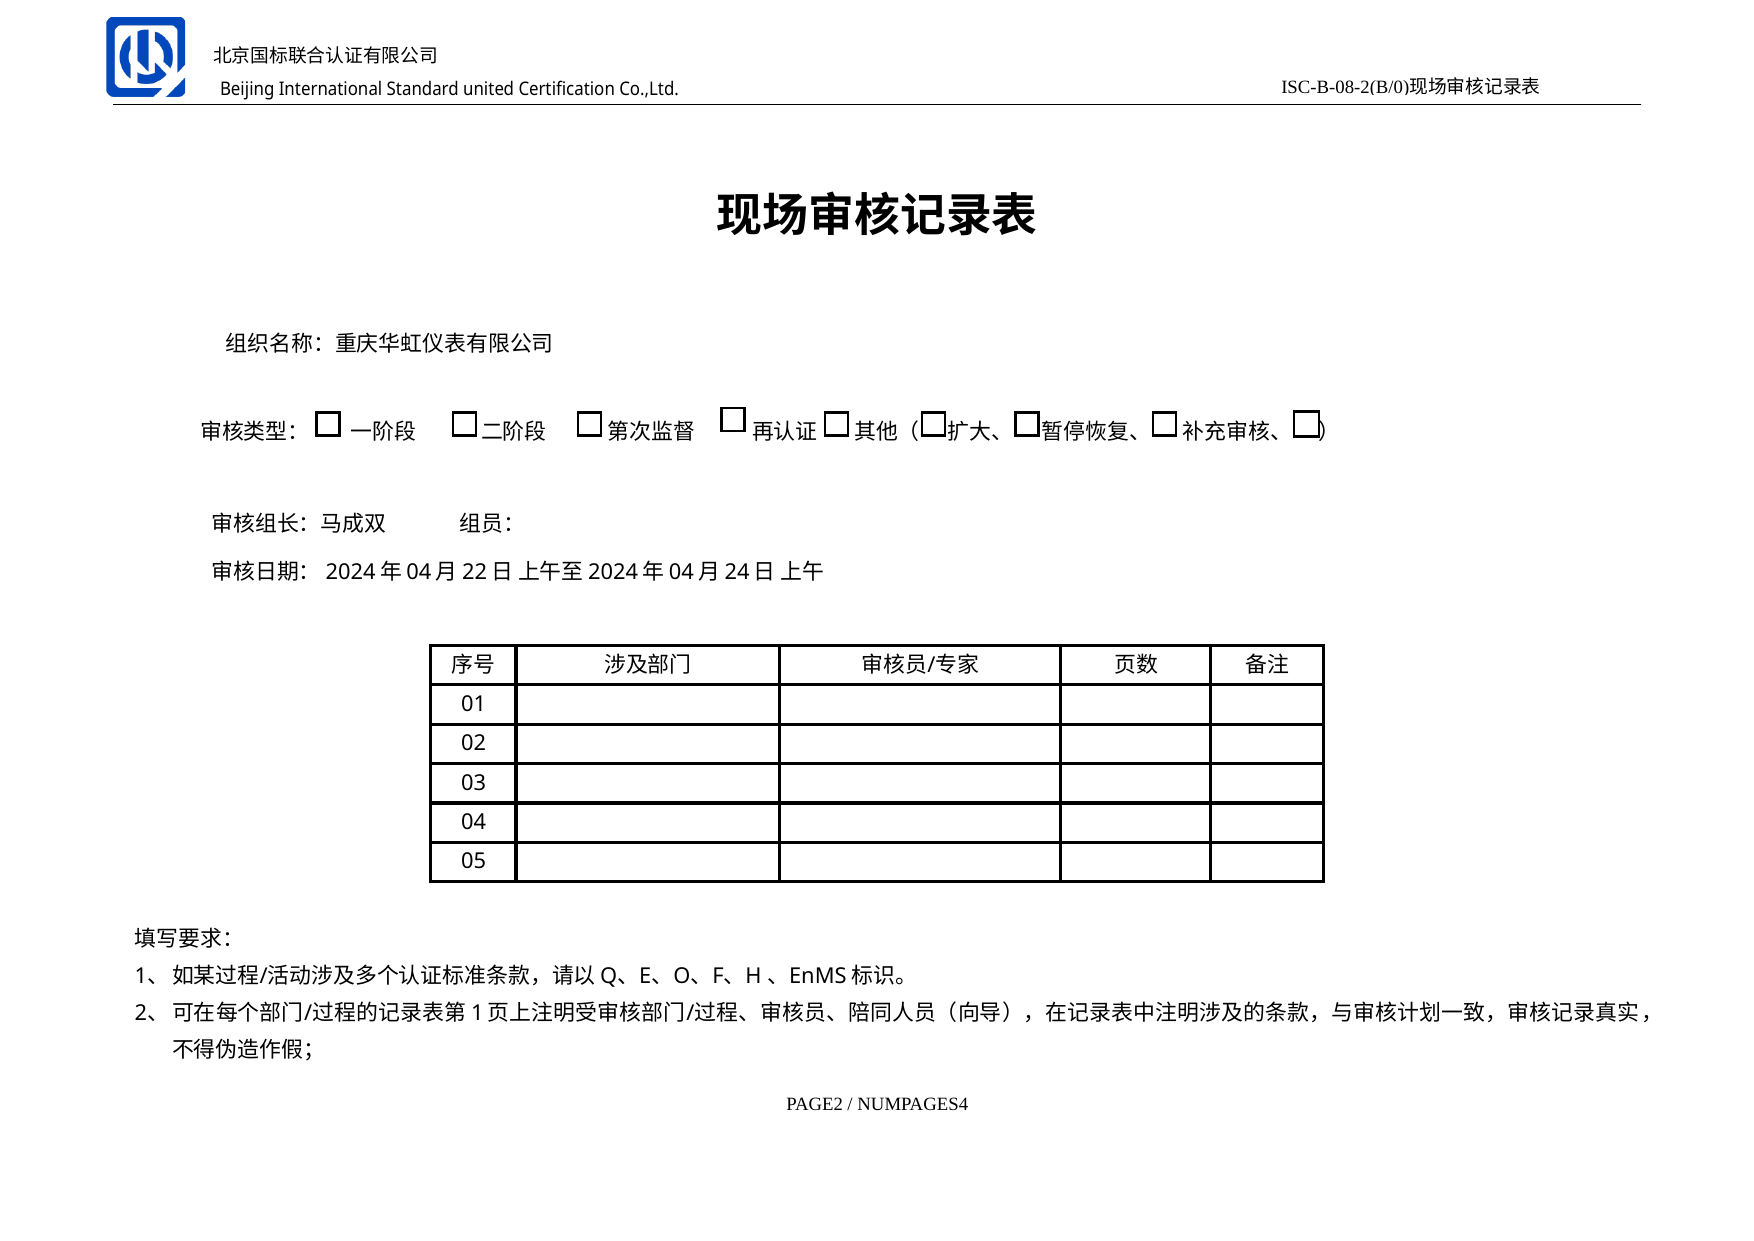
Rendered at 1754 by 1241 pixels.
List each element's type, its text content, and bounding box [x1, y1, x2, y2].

text 组织名称：重庆华虹仪表有限公司 [112, 326, 1641, 358]
table_cell [518, 726, 778, 762]
table_header 备注 [1212, 647, 1322, 683]
table_cell [1062, 844, 1209, 880]
text 现场审核记录表 [112, 163, 1641, 261]
table_cell [518, 844, 778, 880]
table_cell [1062, 726, 1209, 762]
table_cell [1062, 686, 1209, 723]
table_cell [1212, 765, 1322, 801]
table_cell [781, 686, 1059, 723]
table_cell [1212, 726, 1322, 762]
table_cell [1062, 765, 1209, 801]
text 审核类型： 一阶段 二阶段 第次监督 再认证 其他（扩大、暂停恢复、补充审核、） [112, 399, 1641, 464]
table_cell [781, 726, 1059, 762]
table_cell [518, 765, 778, 801]
table_cell [781, 765, 1059, 801]
table_header 审核员/专家 [781, 647, 1059, 683]
table_cell 01 [432, 686, 514, 723]
list 如某过程/活动涉及多个认证标准条款，请以Q、E、O、F、H 、EnMS标识。 [134, 957, 1641, 990]
picture [106, 17, 186, 97]
table_cell [1062, 805, 1209, 841]
table_cell 03 [432, 765, 514, 801]
table_cell [781, 844, 1059, 880]
table_header 页数 [1062, 647, 1209, 683]
table_cell 02 [432, 726, 514, 762]
text 审核日期： 2024年04月22日 上午至2024年04月24日 上午 [112, 554, 1641, 587]
table_header 涉及部门 [518, 647, 778, 683]
table_cell [1212, 686, 1322, 723]
table_cell [781, 805, 1059, 841]
table_cell [1212, 844, 1322, 880]
table_cell [518, 805, 778, 841]
table_header 序号 [432, 647, 514, 683]
table_cell [518, 686, 778, 723]
text 填写要求： [112, 920, 1641, 953]
list 可在每个部门/过程的记录表第1页上注明受审核部门/过程、审核员、陪同人员（向导），在记录表中注明涉及的条款，与审核计划一致，审核记录真实，不得伪造作假； [134, 994, 1641, 1064]
text 审核组长：马成双 组员： [112, 506, 1641, 538]
table_cell 04 [432, 805, 514, 841]
table_cell 05 [432, 844, 514, 880]
table_cell [1212, 805, 1322, 841]
